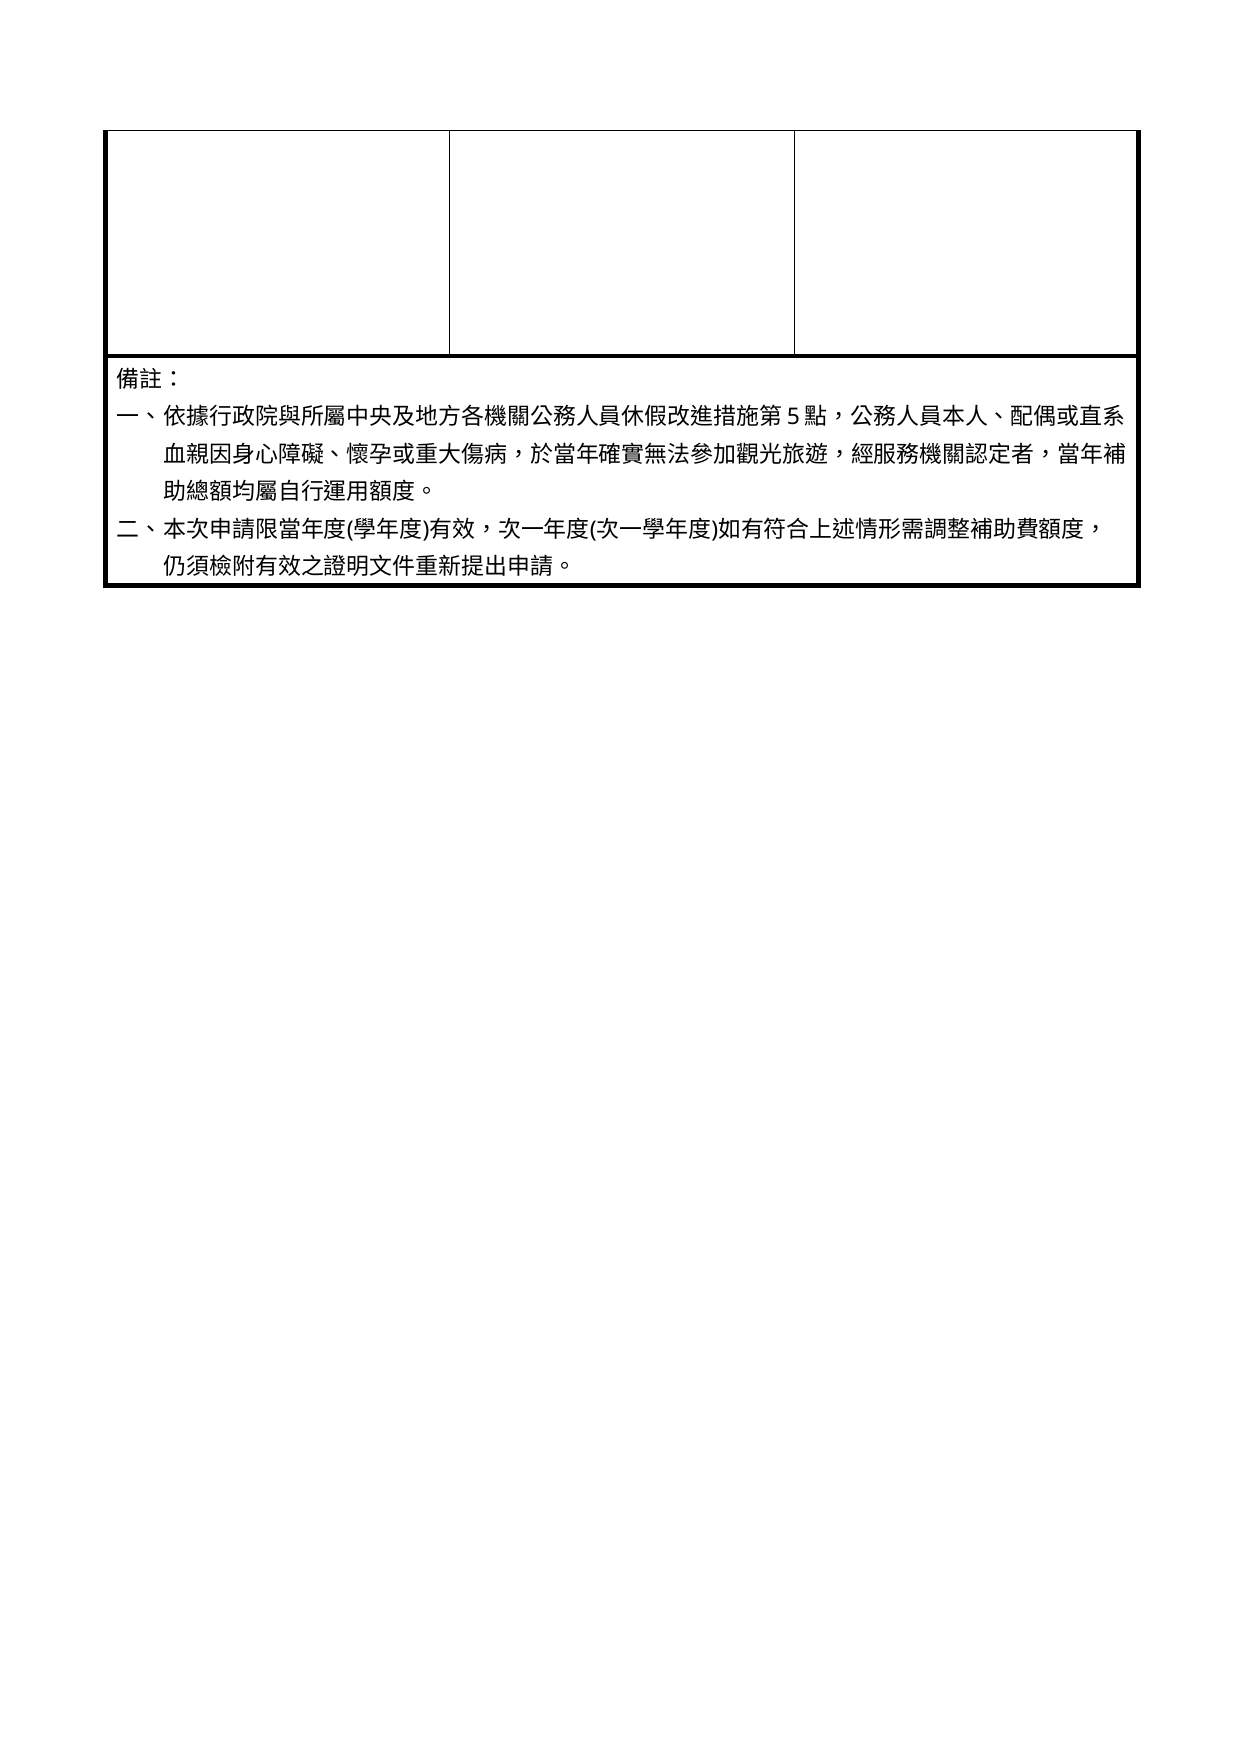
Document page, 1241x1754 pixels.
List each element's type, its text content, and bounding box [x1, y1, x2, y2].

table_cell [795, 131, 1136, 354]
table_cell 備註： 依據行政院與所屬中央及地方各機關公務人員休假改進措施第5點，公務人員本人、配偶或直系血親因身心障礙、懷孕或重大傷病，於當年確實無法參加觀光旅遊，經服務機關認定者，當年補助總額均屬自行運用額度。 本次申請限當年度(學年度)有效，次一年度(次一學年度)如有符合上述情形需調整補助費額度，仍須檢附有效之證明文件重新提出申請。 [108, 358, 1136, 583]
table_cell [108, 131, 449, 354]
table_cell [450, 131, 794, 354]
